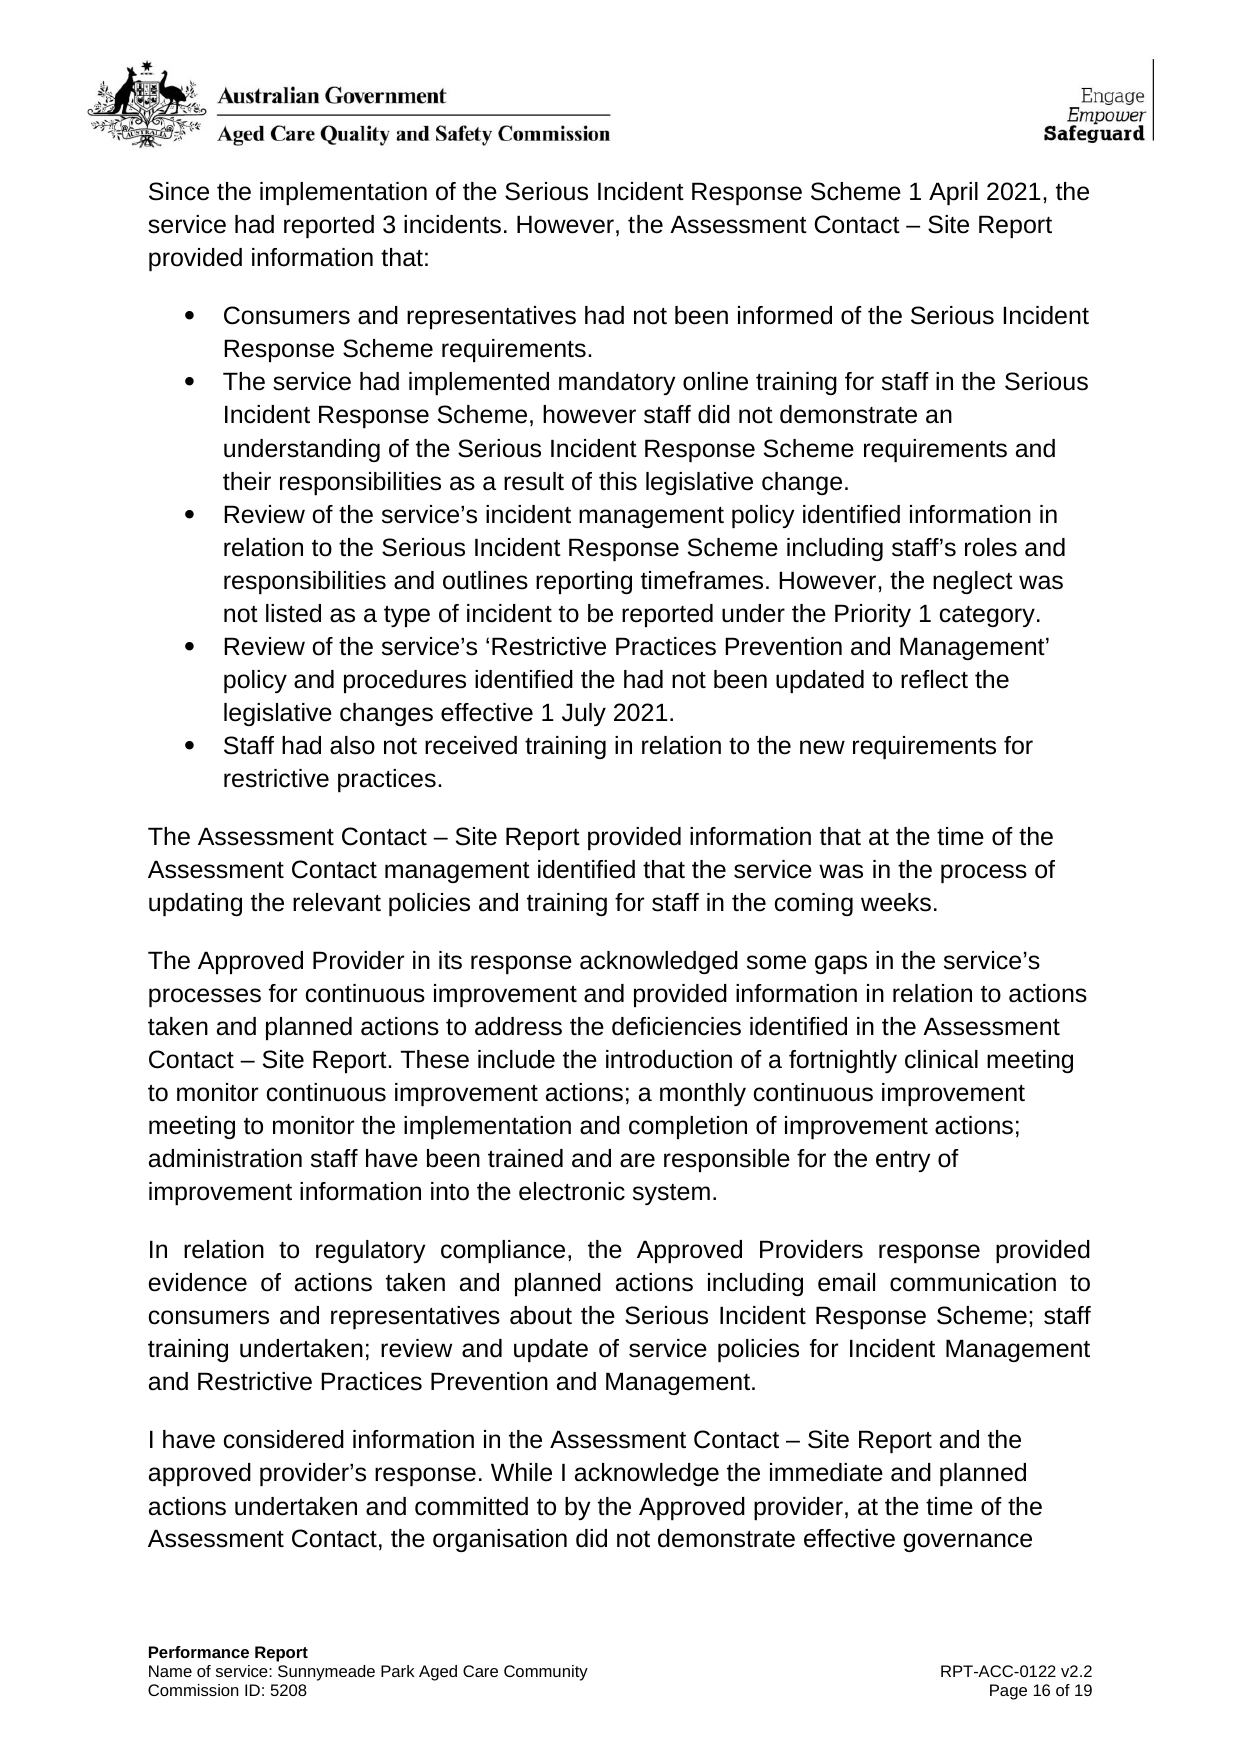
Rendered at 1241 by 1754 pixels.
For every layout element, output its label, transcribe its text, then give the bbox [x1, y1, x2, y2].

list Review of the service’s incident management policy identified information in relation to the Serious Incident Response Scheme including staff’s roles and responsibilities and outlines reporting timeframes. However, the neglect was not listed as a type of incident to be reported under the Priority 1 category. [185, 499, 1092, 627]
list Consumers and representatives had not been informed of the Serious Incident Response Scheme requirements. [185, 301, 1092, 363]
picture [1, 0, 1241, 169]
text The Assessment Contact – Site Report provided information that at the time of the Assessment Contact management identified that the service was in the process of updating the relevant policies and training for staff in the coming weeks. [148, 822, 1092, 917]
text In relation to regulatory compliance, the Approved Providers response provided evidence of actions taken and planned actions including email communication to consumers and representatives about the Serious Incident Response Scheme; staff training undertaken; review and update of service policies for Incident Management and Restrictive Practices Prevention and Management. [148, 1235, 1092, 1396]
list Staff had also not received training in relation to the new requirements for restrictive practices. [185, 731, 1092, 793]
text Since the implementation of the Serious Incident Response Scheme 1 April 2021, the service had reported 3 incidents. However, the Assessment Contact – Site Report provided information that: [148, 177, 1092, 272]
list The service had implemented mandatory online training for staff in the Serious Incident Response Scheme, however staff did not demonstrate an understanding of the Serious Incident Response Scheme requirements and their responsibilities as a result of this legislative change. [185, 367, 1092, 495]
text The Approved Provider in its response acknowledged some gaps in the service’s processes for continuous improvement and provided information in relation to actions taken and planned actions to address the deficiencies identified in the Assessment Contact – Site Report. These include the introduction of a fortnightly clinical meeting to monitor continuous improvement actions; a monthly continuous improvement meeting to monitor the implementation and completion of improvement actions; administration staff have been trained and are responsible for the entry of improvement information into the electronic system. [148, 946, 1092, 1206]
list Review of the service’s ‘Restrictive Practices Prevention and Management’ policy and procedures identified the had not been updated to reflect the legislative changes effective 1 July 2021. [185, 632, 1092, 727]
